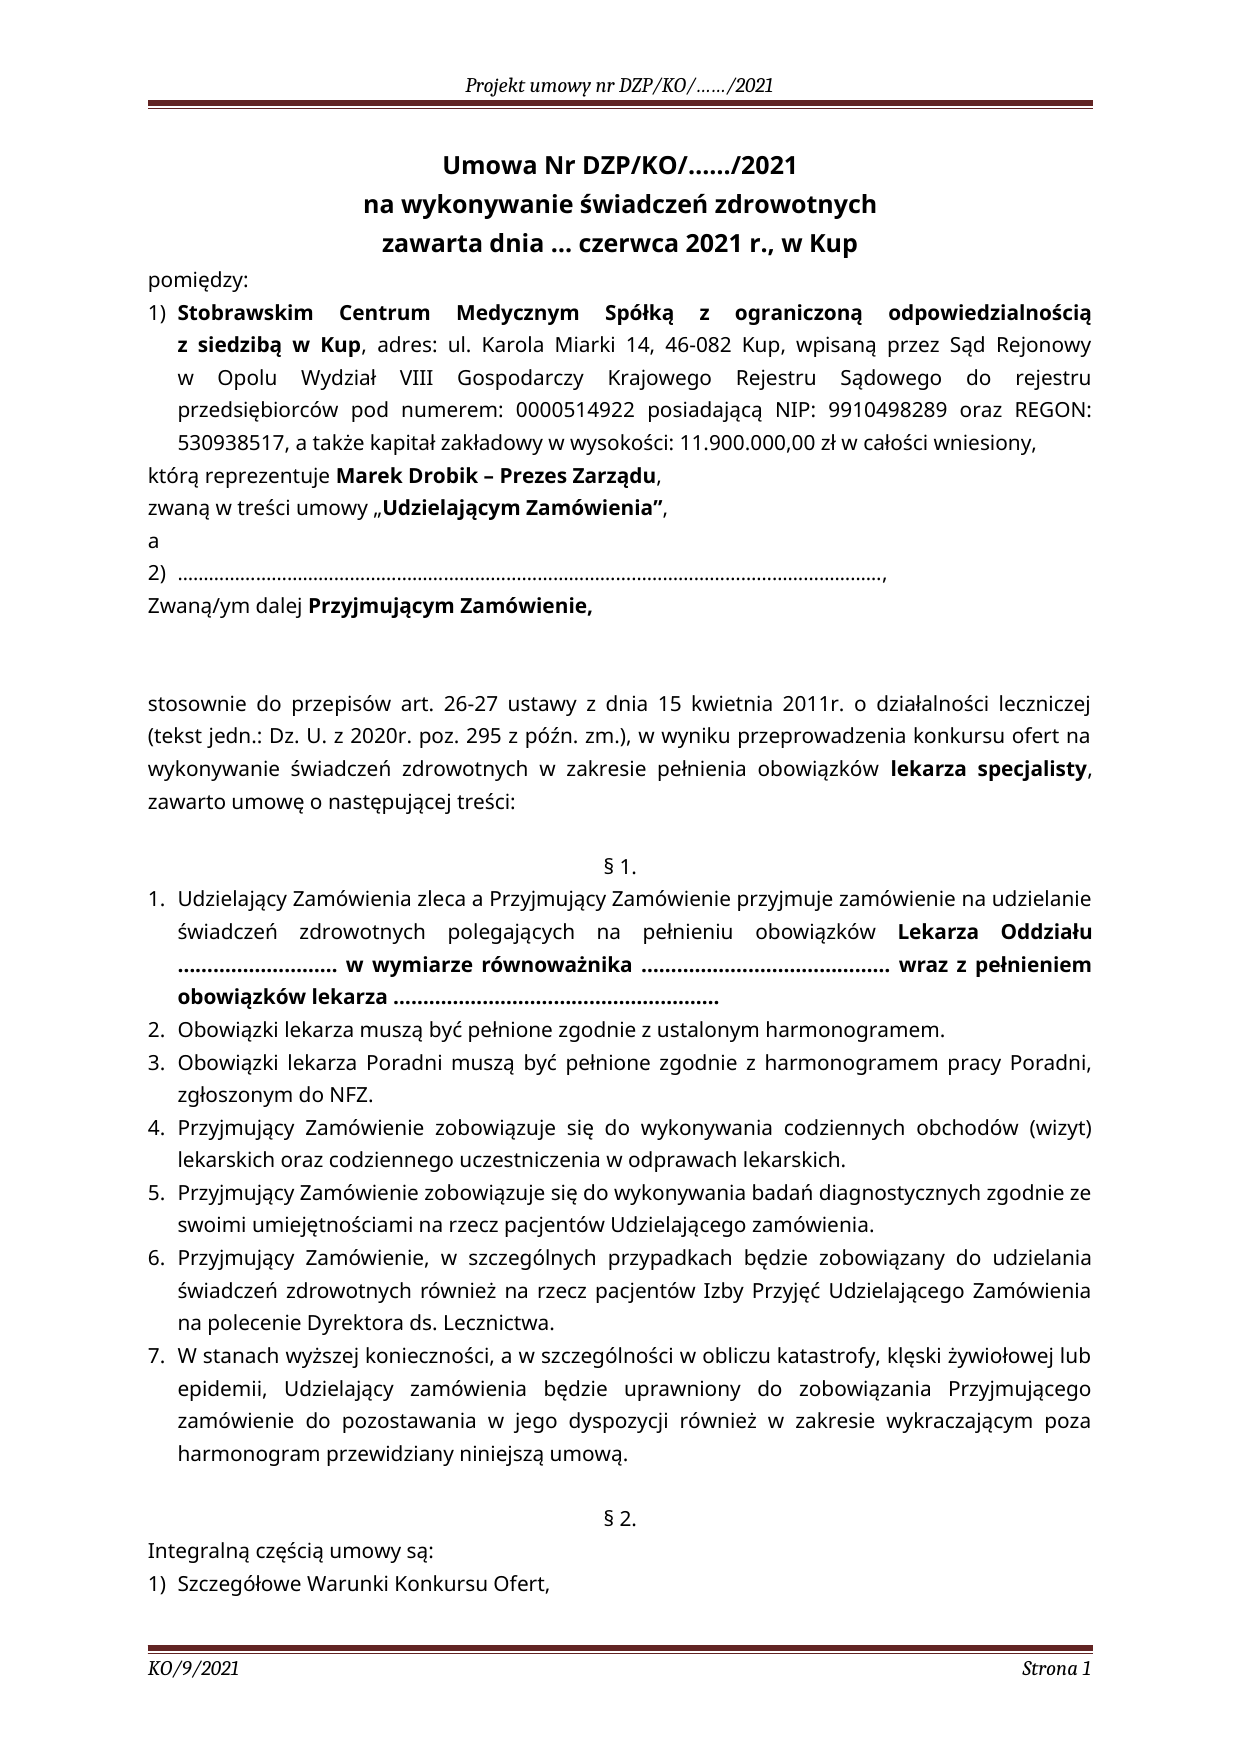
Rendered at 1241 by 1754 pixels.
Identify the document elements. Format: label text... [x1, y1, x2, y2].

list Przyjmujący Zamówienie, w szczególnych przypadkach będzie zobowiązany do udzielania świadczeń zdrowotnych również na rzecz pacjentów Izby Przyjęć Udzielającego Zamówienia na polecenie Dyrektora ds. Lecznictwa. [148, 1243, 1093, 1337]
list Obowiązki lekarza muszą być pełnione zgodnie z ustalonym harmonogramem. [148, 1015, 1093, 1043]
list Przyjmujący Zamówienie zobowiązuje się do wykonywania codziennych obchodów (wizyt) lekarskich oraz codziennego uczestniczenia w odprawach lekarskich. [148, 1113, 1093, 1174]
text § 1. [148, 852, 1093, 880]
text a [148, 526, 1093, 554]
list ………………………………………………………………………………………………………………………, [148, 558, 1093, 587]
text którą reprezentuje Marek Drobik – Prezes Zarządu, [148, 461, 1093, 489]
text Integralną częścią umowy są: [148, 1537, 1093, 1565]
text Umowa Nr DZP/KO/……/2021 [148, 148, 1093, 182]
text pomiędzy: [148, 265, 1093, 293]
text Zwaną/ym dalej Przyjmującym Zamówienie, [148, 591, 1093, 619]
text 1) Szczegółowe Warunki Konkursu Ofert, [148, 1569, 1093, 1598]
text stosownie do przepisów art. 26-27 ustawy z dnia 15 kwietnia 2011r. o działalności leczniczej (tekst jedn.: Dz. U. z 2020r. poz. 295 z późn. zm.), w wyniku przeprowadzenia konkursu ofert na wykonywanie świadczeń zdrowotnych w zakresie pełnienia obowiązków lekarza specjalisty, zawarto umowę o następującej treści: [148, 689, 1093, 815]
list Stobrawskim Centrum Medycznym Spółką z ograniczoną odpowiedzialnością z siedzibą w Kup, adres: ul. Karola Miarki 14, 46-082 Kup, wpisaną przez Sąd Rejonowy w Opolu Wydział VIII Gospodarczy Krajowego Rejestru Sądowego do rejestru przedsiębiorców pod numerem: 0000514922 posiadającą NIP: 9910498289 oraz REGON: 530938517, a także kapitał zakładowy w wysokości: 11.900.000,00 zł w całości wniesiony, [148, 298, 1093, 457]
text § 2. [148, 1504, 1093, 1532]
list W stanach wyższej konieczności, a w szczególności w obliczu katastrofy, klęski żywiołowej lub epidemii, Udzielający zamówienia będzie uprawniony do zobowiązania Przyjmującego zamówienie do pozostawania w jego dyspozycji również w zakresie wykraczającym poza harmonogram przewidziany niniejszą umową. [148, 1341, 1093, 1467]
text na wykonywanie świadczeń zdrowotnych [148, 187, 1093, 221]
list Przyjmujący Zamówienie zobowiązuje się do wykonywania badań diagnostycznych zgodnie ze swoimi umiejętnościami na rzecz pacjentów Udzielającego zamówienia. [148, 1178, 1093, 1239]
list Obowiązki lekarza Poradni muszą być pełnione zgodnie z harmonogramem pracy Poradni, zgłoszonym do NFZ. [148, 1048, 1093, 1109]
text zawarta dnia … czerwca 2021 r., w Kup [148, 226, 1093, 260]
text zwaną w treści umowy „Udzielającym Zamówienia”, [148, 493, 1093, 522]
list Udzielający Zamówienia zleca a Przyjmujący Zamówienie przyjmuje zamówienie na udzielanie świadczeń zdrowotnych polegających na pełnieniu obowiązków Lekarza Oddziału ……………………… w wymiarze równoważnika …………………………………… wraz z pełnieniem obowiązków lekarza ………………………………………………. [148, 884, 1093, 1011]
